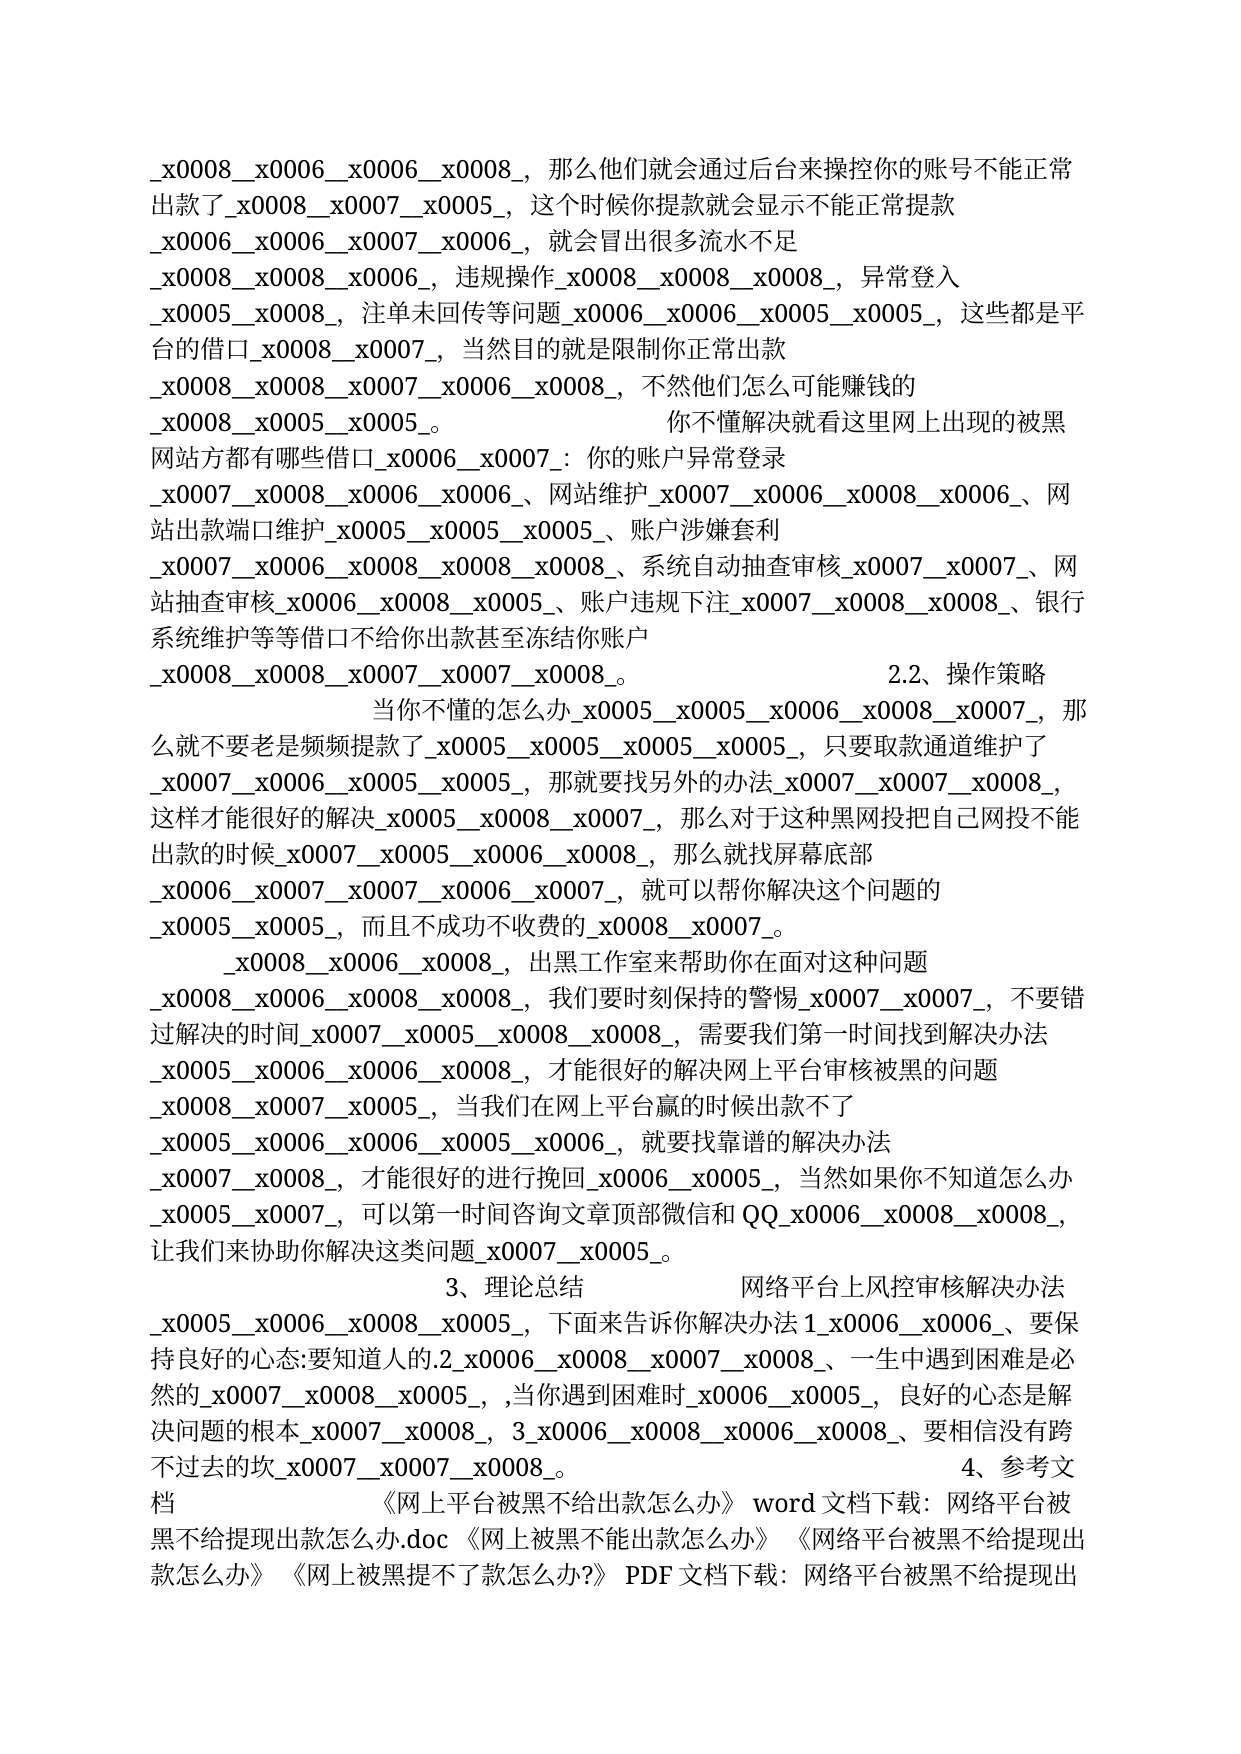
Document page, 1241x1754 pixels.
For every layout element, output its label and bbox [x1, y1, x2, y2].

text [150, 150, 1090, 1592]
